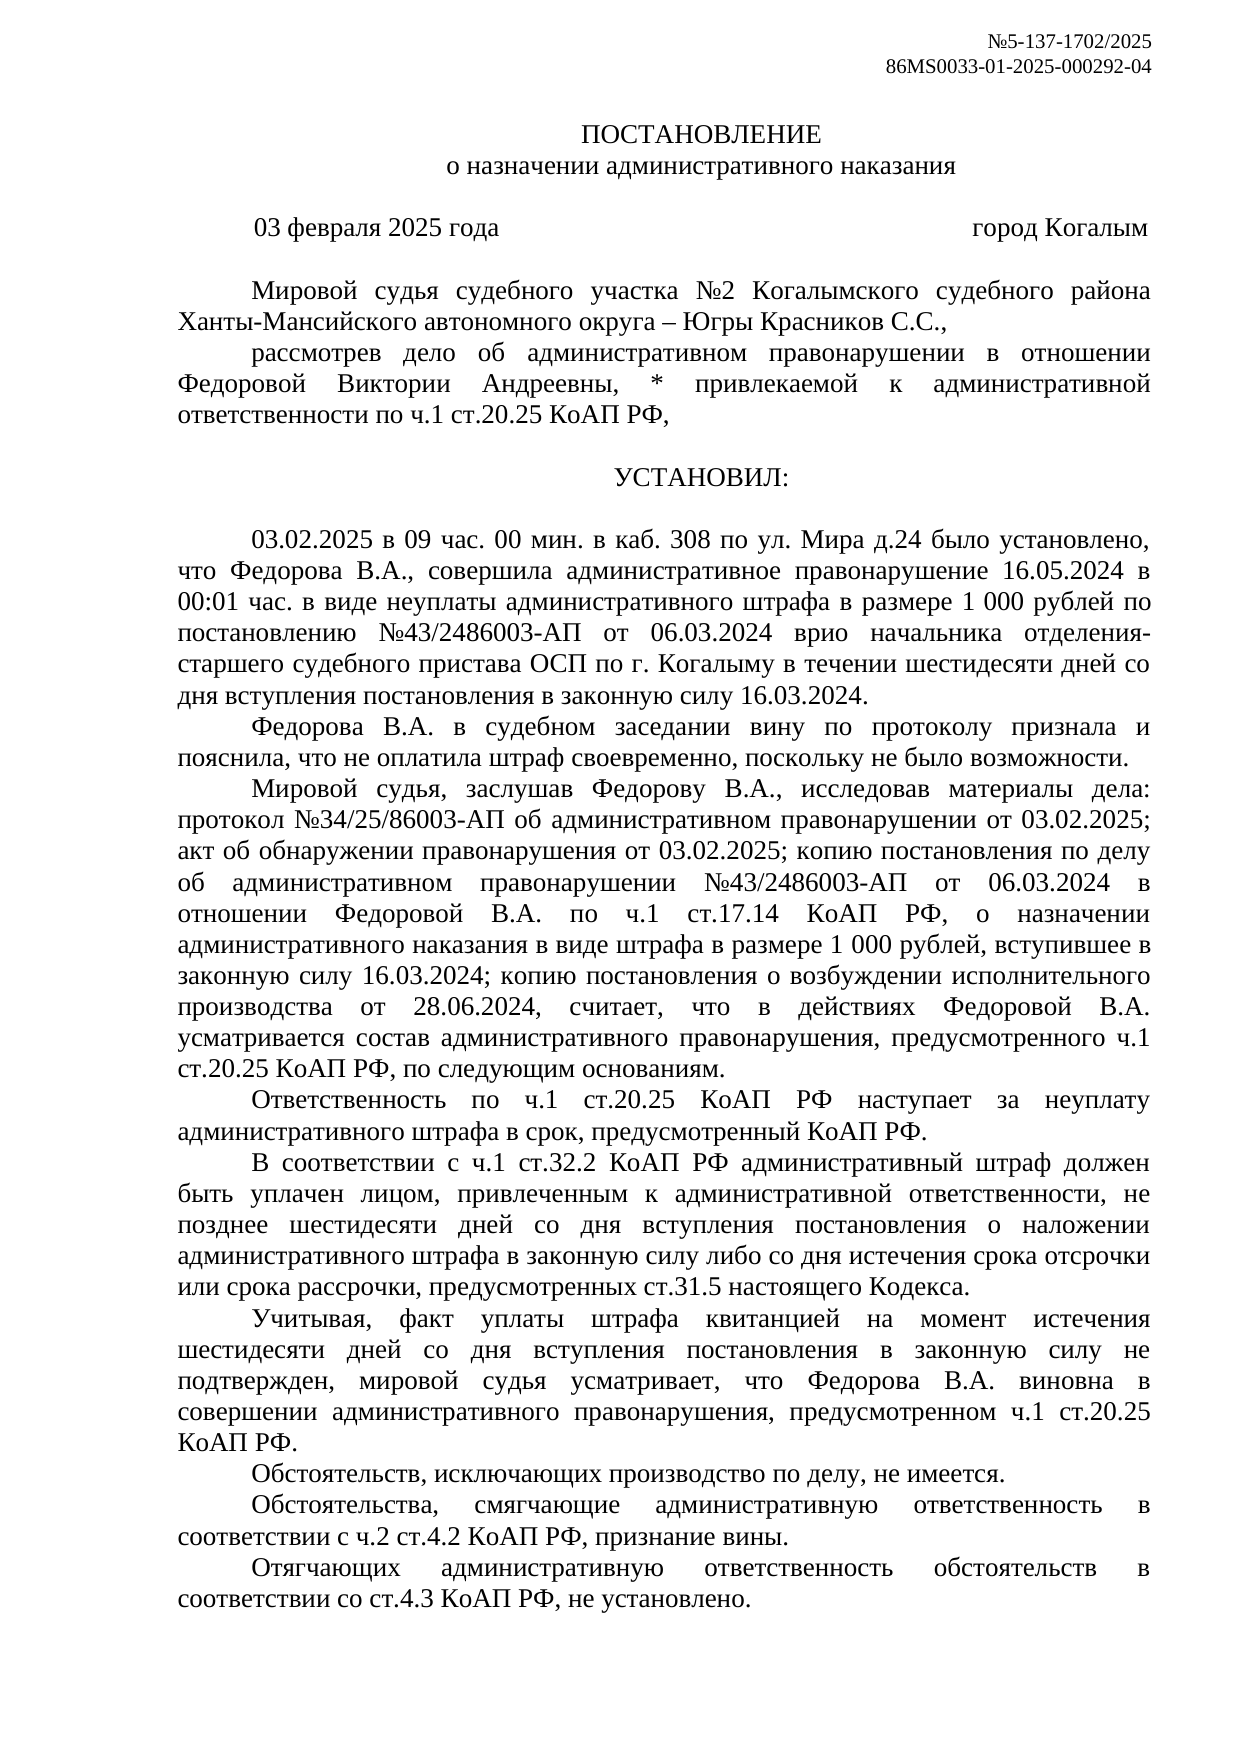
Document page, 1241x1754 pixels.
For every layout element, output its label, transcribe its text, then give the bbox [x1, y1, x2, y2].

text Отягчающих административную ответственность обстоятельств в соответствии со ст.4.3 КоАП РФ, не установлено. [177, 1551, 1152, 1613]
text Ответственность по ч.1 ст.20.25 КоАП РФ наступает за неуплату административного штрафа в срок, предусмотренный КоАП РФ. [177, 1084, 1152, 1146]
text В соответствии с ч.1 ст.32.2 КоАП РФ административный штраф должен быть уплачен лицом, привлеченным к административной ответственности, не позднее шестидесяти дней со дня вступления постановления о наложении административного штрафа в законную силу либо со дня истечения срока отсрочки или срока рассрочки, предусмотренных ст.31.5 настоящего Кодекса. [177, 1146, 1152, 1302]
text Обстоятельств, исключающих производство по делу, не имеется. [177, 1457, 1152, 1488]
text Мировой судья судебного участка №2 Когалымского судебного района Ханты-Мансийского автономного округа – Югры Красников С.С., [177, 274, 1152, 336]
text рассмотрев дело об административном правонарушении в отношении Федоровой Виктории Андреевны, * привлекаемой к административной ответственности по ч.1 ст.20.25 КоАП РФ, [177, 336, 1152, 429]
text Учитывая, факт уплаты штрафа квитанцией на момент истечения шестидесяти дней со дня вступления постановления в законную силу не подтвержден, мировой судья усматривает, что Федорова В.А. виновна в совершении административного правонарушения, предусмотренном ч.1 ст.20.25 КоАП РФ. [177, 1302, 1152, 1457]
text Федорова В.А. в судебном заседании вину по протоколу признала и пояснила, что не оплатила штраф своевременно, поскольку не было возможности. [177, 710, 1152, 772]
text о назначении административного наказания [177, 149, 1152, 180]
text Мировой судья, заслушав Федорову В.А., исследовав материалы дела: протокол №34/25/86003-АП об административном правонарушении от 03.02.2025; акт об обнаружении правонарушения от 03.02.2025; копию постановления по делу об административном правонарушении №43/2486003-АП от 06.03.2024 в отношении Федоровой В.А. по ч.1 ст.17.14 КоАП РФ, о назначении административного наказания в виде штрафа в размере 1 000 рублей, вступившее в законную силу 16.03.2024; копию постановления о возбуждении исполнительного производства от 28.06.2024, считает, что в действиях Федоровой В.А. усматривается состав административного правонарушения, предусмотренного ч.1 ст.20.25 КоАП РФ, по следующим основаниям. [177, 772, 1152, 1084]
text Обстоятельства, смягчающие административную ответственность в соответствии с ч.2 ст.4.2 КоАП РФ, признание вины. [177, 1488, 1152, 1551]
text 03.02.2025 в 09 час. 00 мин. в каб. 308 по ул. Мира д.24 было установлено, что Федорова В.А., совершила административное правонарушение 16.05.2024 в 00:01 час. в виде неуплаты административного штрафа в размере 1 000 рублей по постановлению №43/2486003-АП от 06.03.2024 врио начальника отделения-старшего судебного пристава ОСП по г. Когалыму в течении шестидесяти дней со дня вступления постановления в законную силу 16.03.2024. [177, 523, 1152, 710]
text 03 февраля 2025 года город Когалым [177, 212, 1152, 243]
subtitle ПОСТАНОВЛЕНИЕ [177, 118, 1152, 149]
text УСТАНОВИЛ: [177, 461, 1152, 492]
